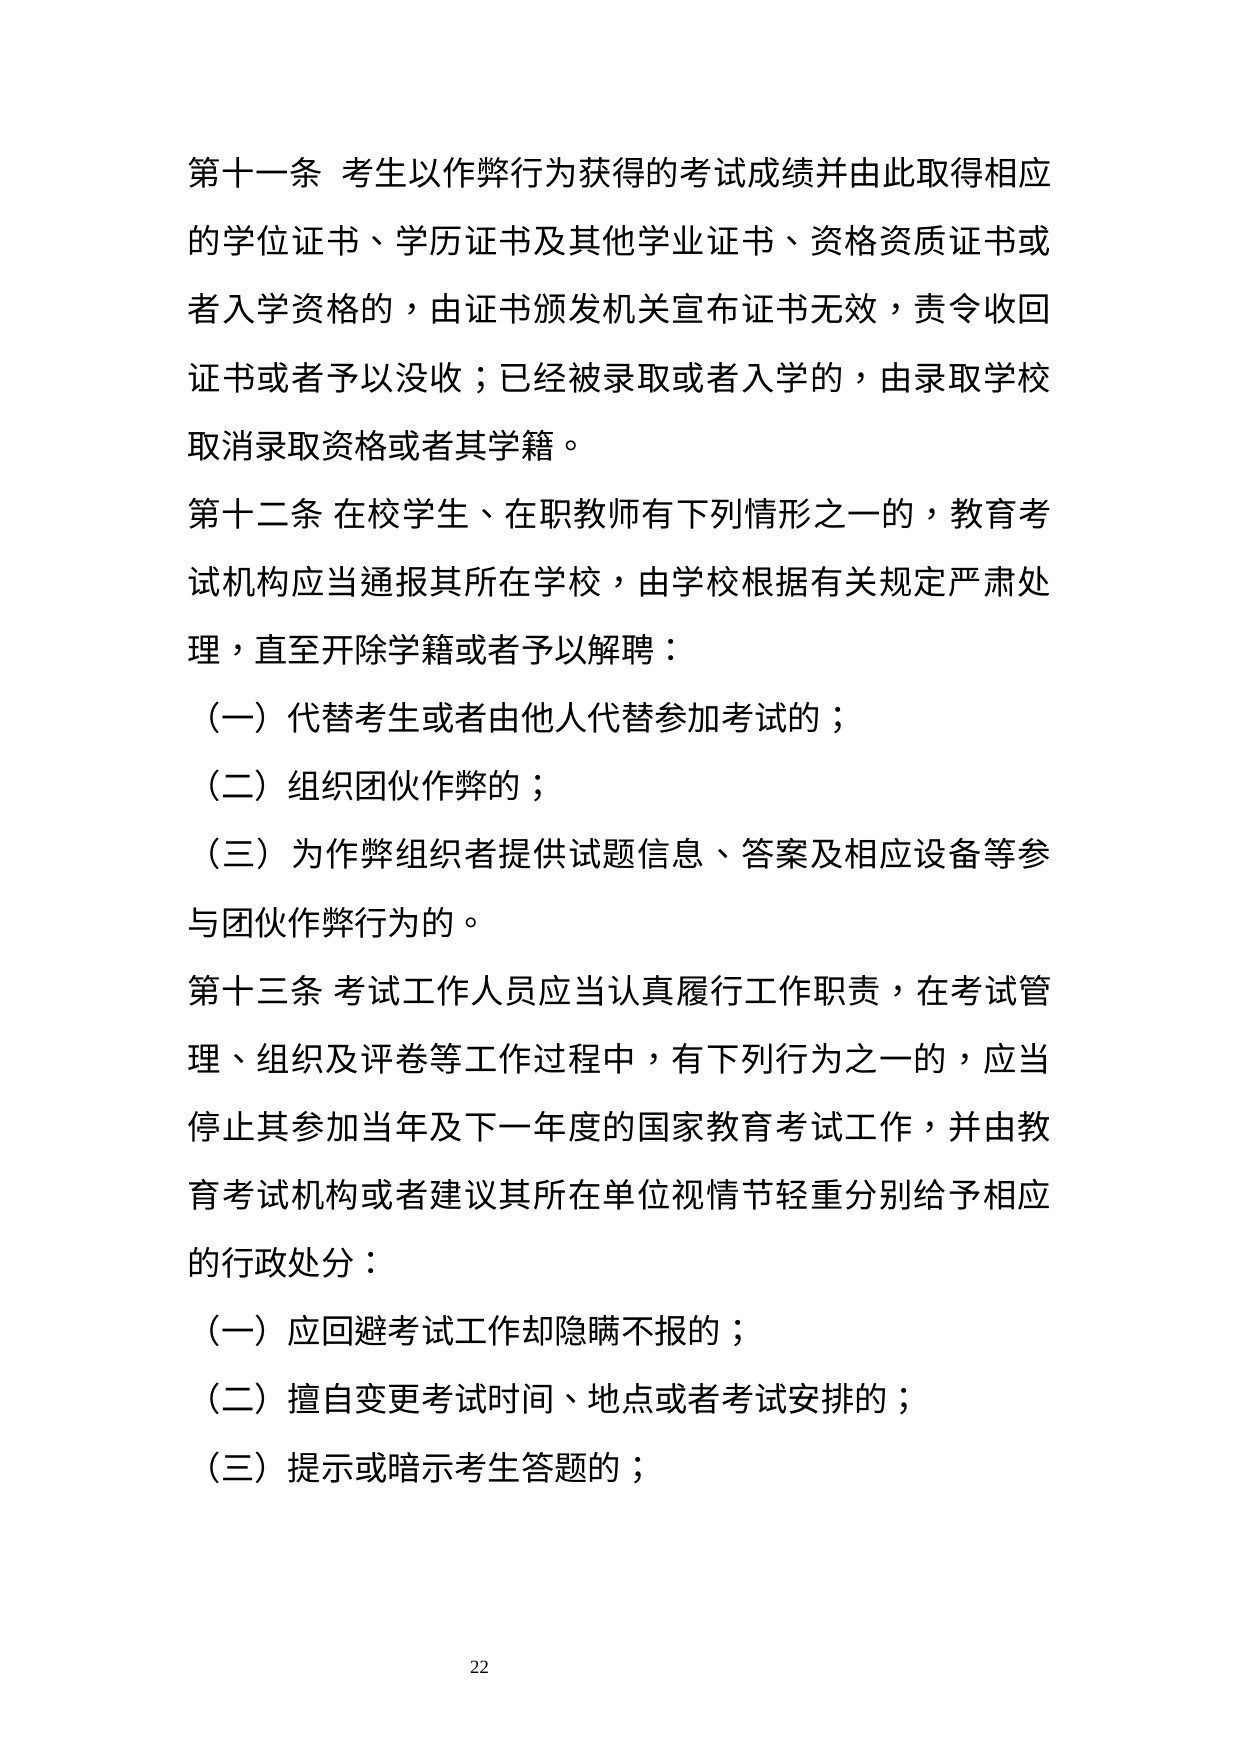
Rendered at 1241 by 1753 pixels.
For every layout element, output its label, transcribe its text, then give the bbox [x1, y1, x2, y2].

text 第十一条 考生以作弊行为获得的考试成绩并由此取得相应的学位证书、学历证书及其他学业证书、资格资质证书或者入学资格的，由证书颁发机关宣布证书无效，责令收回证书或者予以没收；已经被录取或者入学的，由录取学校取消录取资格或者其学籍。 [187, 150, 1053, 468]
text （三）为作弊组织者提供试题信息、答案及相应设备等参与团伙作弊行为的。 [187, 831, 1053, 945]
text （一）应回避考试工作却隐瞒不报的； [187, 1308, 1053, 1353]
text 第十二条 在校学生、在职教师有下列情形之一的，教育考试机构应当通报其所在学校，由学校根据有关规定严肃处理，直至开除学籍或者予以解聘： [187, 491, 1053, 672]
text 第十三条 考试工作人员应当认真履行工作职责，在考试管理、组织及评卷等工作过程中，有下列行为之一的，应当停止其参加当年及下一年度的国家教育考试工作，并由教育考试机构或者建议其所在单位视情节轻重分别给予相应的行政处分： [187, 967, 1053, 1285]
text （三）提示或暗示考生答题的； [187, 1444, 1053, 1490]
text （一）代替考生或者由他人代替参加考试的； [187, 695, 1053, 740]
text （二）擅自变更考试时间、地点或者考试安排的； [187, 1376, 1053, 1422]
text （二）组织团伙作弊的； [187, 763, 1053, 808]
